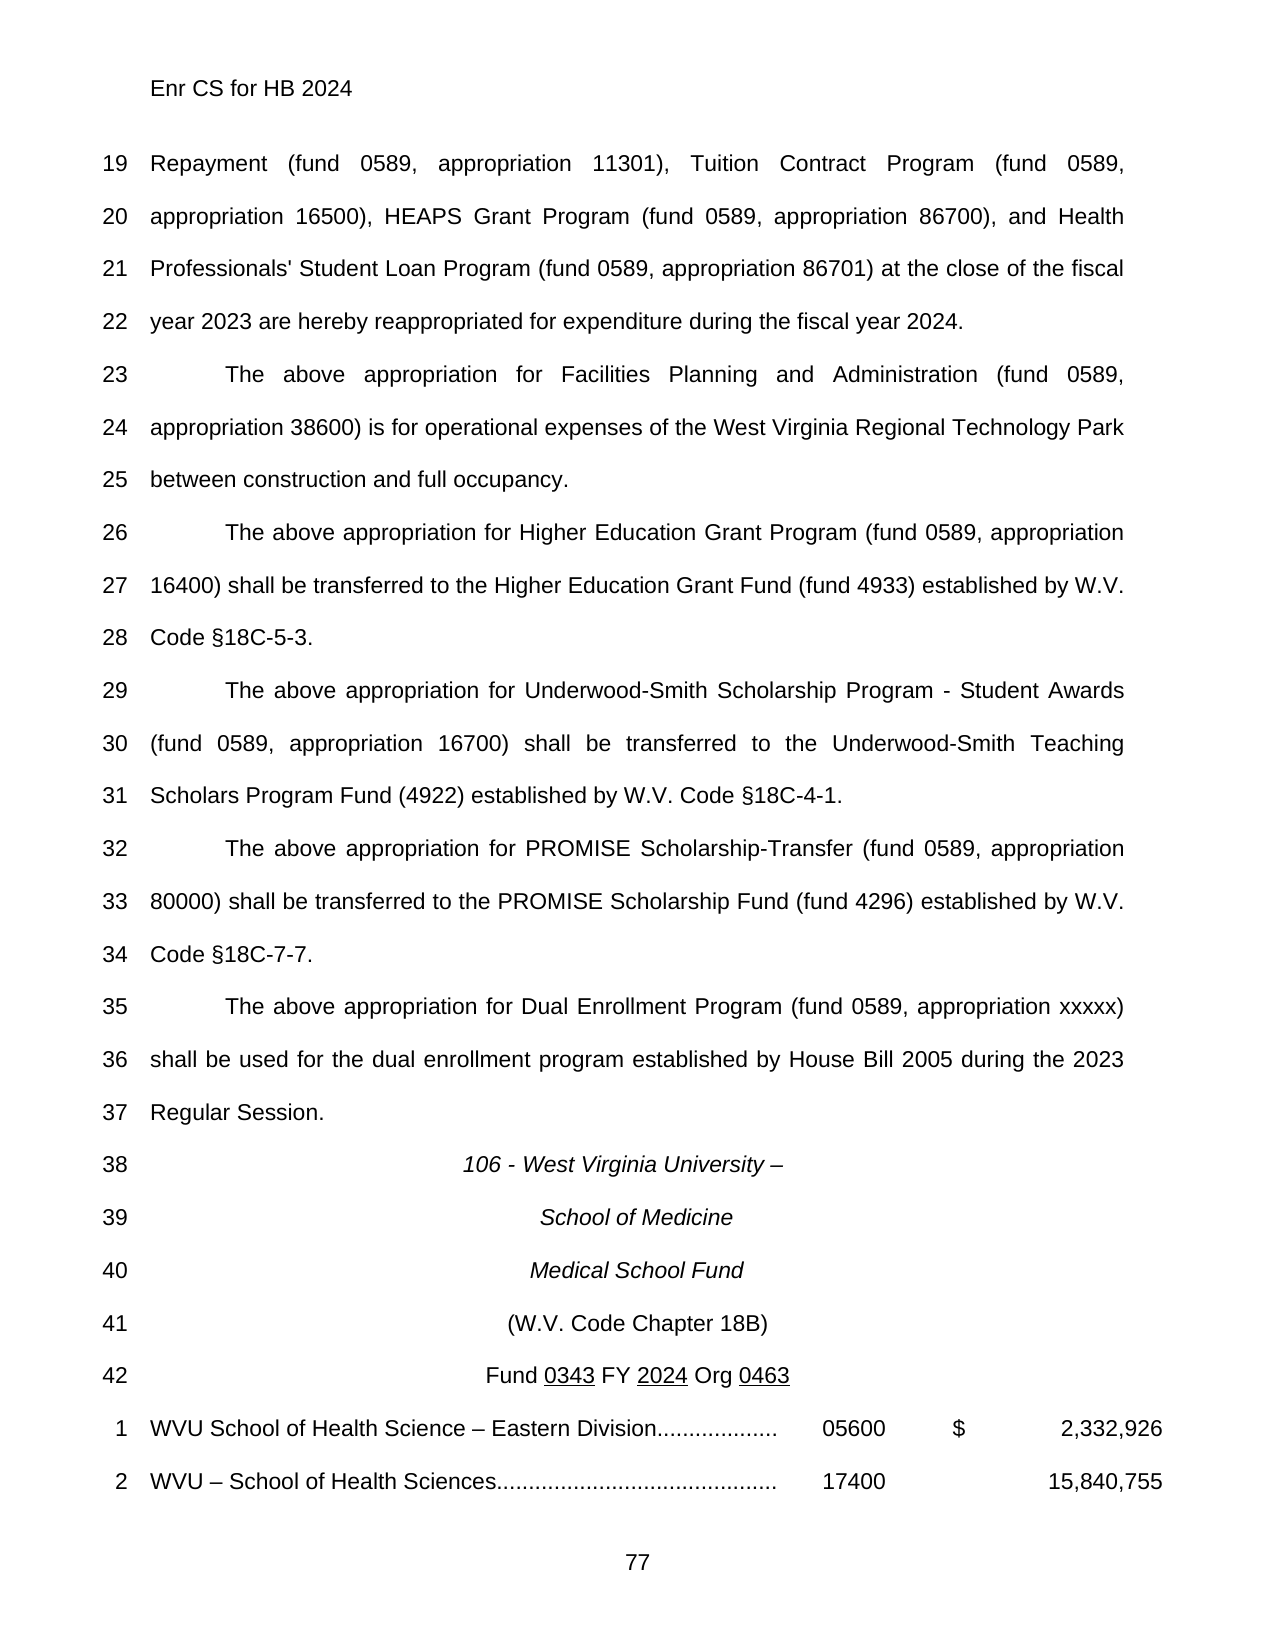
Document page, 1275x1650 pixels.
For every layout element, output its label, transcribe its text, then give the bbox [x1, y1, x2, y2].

text The above appropriation for Higher Education Grant Program (fund 0589, appropriation 16400) shall be transferred to the Higher Education Grant Fund (fund 4933) established by W.V. Code §18C-5-3. [150, 519, 1125, 651]
list West Virginia University – [150, 1151, 1125, 1178]
text The above appropriation for Underwood-Smith Scholarship Program - Student Awards (fund 0589, appropriation 16700) shall be transferred to the Underwood-Smith Teaching Scholars Program Fund (4922) established by W.V. Code §18C-4-1. [150, 677, 1125, 809]
text Medical School Fund [150, 1257, 1125, 1283]
text (W.V. Code Chapter 18B) [150, 1309, 1125, 1336]
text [150, 150, 1125, 334]
text WVU – School of Health Sciences 17400 15,840,755 [150, 1468, 1125, 1494]
text The above appropriation for Facilities Planning and Administration (fund 0589, appropriation 38600) is for operational expenses of the West Virginia Regional Technology Park between construction and full occupancy. [150, 361, 1125, 493]
text Fund 0343 FY 2024 Org 0463 [150, 1362, 1125, 1389]
text The above appropriation for PROMISE Scholarship-Transfer (fund 0589, appropriation 80000) shall be transferred to the PROMISE Scholarship Fund (fund 4296) established by W.V. Code §18C-7-7. [150, 835, 1125, 967]
text School of Medicine [150, 1204, 1125, 1231]
text WVU School of Health Science – Eastern Division 05600 $ 2,332,926 [150, 1415, 1125, 1441]
text The above appropriation for Dual Enrollment Program (fund 0589, appropriation xxxxx) shall be used for the dual enrollment program established by House Bill 2005 during the 2023 Regular Session. [150, 993, 1125, 1125]
